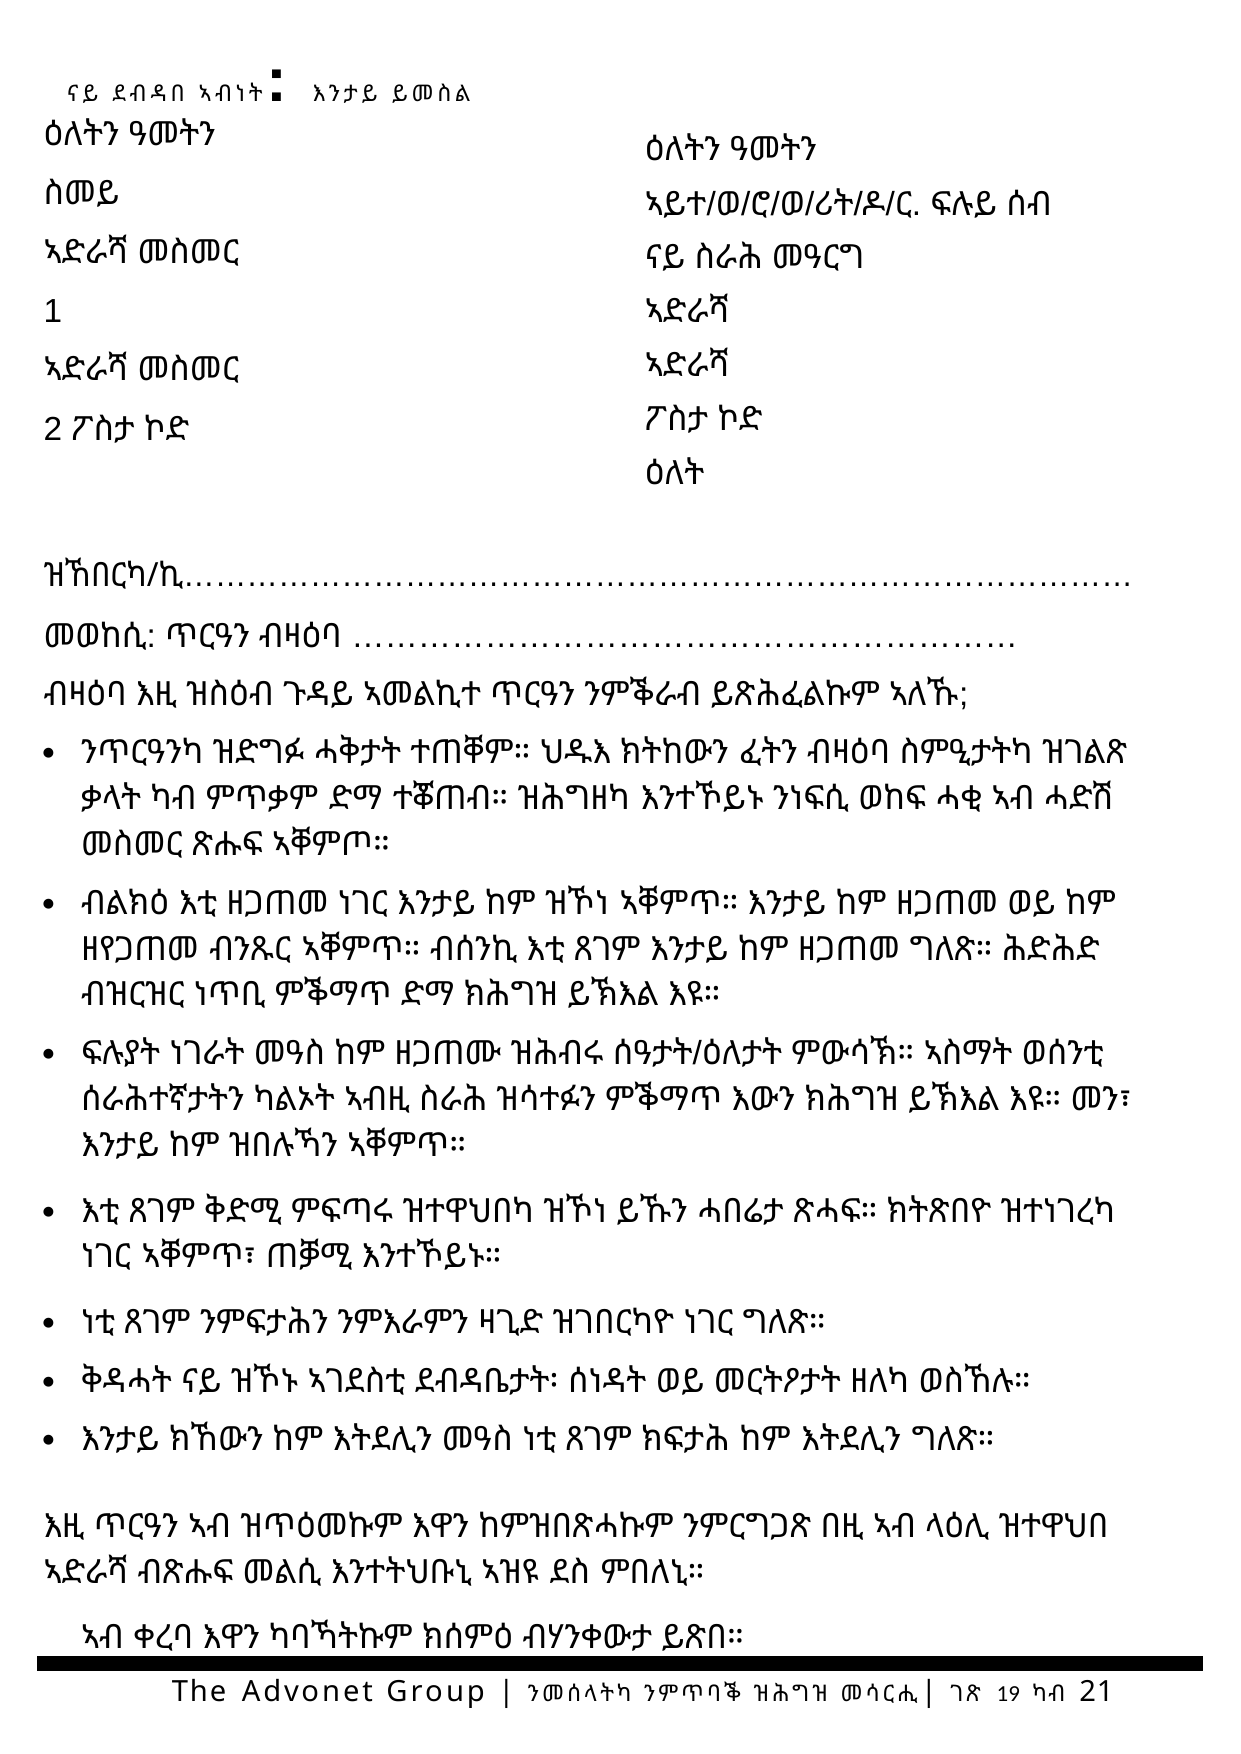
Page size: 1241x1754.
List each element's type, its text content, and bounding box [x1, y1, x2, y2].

text ዕለትን ዓመትን ስመይ [43, 115, 254, 213]
text ናይ ደብዳበ ኣብነት: እንታይ ይመስል [67, 42, 1213, 114]
text ኣድራሻ መስመር 2 ፖስታ ኮድ [43, 350, 254, 448]
list ንጥርዓንካ ዝድግፉ ሓቅታት ተጠቐም። ህዱእ ክትከውን ፈትን ብዛዕባ ስምዒታትካ ዝገልጽ ቃላት ካብ ምጥቃም ድማ ተቖጠብ። ዝሕግዘካ እንተኾይኑ ንነፍሲ ​​ወከፍ ሓቂ ኣብ ሓድሽ መስመር ጽሑፍ ኣቐምጦ። [43, 732, 1131, 863]
text ኣይተ/ወ/ሮ/ወ/ሪት/ዶ/ር. ፍሉይ ሰብ [644, 183, 1213, 223]
text እዚ ጥርዓን ኣብ ዝጥዕመኩም እዋን ከምዝበጽሓኩም ንምርግጋጽ በዚ ኣብ ላዕሊ ዝተዋህበ ኣድራሻ ብጽሑፍ መልሲ እንተትህቡኒ ኣዝዩ ደስ ምበለኒ። [43, 1506, 1183, 1591]
list እቲ ጸገም ቅድሚ ምፍጣሩ ዝተዋህበካ ዝኾነ ይኹን ሓበሬታ ጽሓፍ። ክትጽበዮ ዝተነገረካ ነገር ኣቐምጥ፣ ጠቓሚ እንተኾይኑ። [43, 1191, 1169, 1276]
text ኣብ ቀረባ እዋን ካባኻትኩም ክሰምዕ ብሃንቀውታ ይጽበ። [81, 1617, 1183, 1656]
list ብልክዕ እቲ ዘጋጠመ ነገር እንታይ ከም ዝኾነ ኣቐምጥ። እንታይ ከም ዘጋጠመ ወይ ከም ዘየጋጠመ ብንጹር ኣቐምጥ። ብሰንኪ እቲ ጸገም እንታይ ከም ዘጋጠመ ግለጽ። ሕድሕድ ብዝርዝር ነጥቢ ምቕማጥ ድማ ክሕግዝ ይኽእል እዩ። [43, 883, 1197, 1014]
text ናይ ስራሕ መዓርግ [644, 238, 1213, 277]
text ፖስታ ኮድ [644, 399, 1213, 438]
text ዕለት [644, 453, 1213, 492]
text ኣድራሻ [644, 292, 1213, 331]
text ዝኸበርካ/ኪ……………………………………………………………………………… መወከሲ: ጥርዓን ብዛዕባ …………………………………………………… [43, 551, 1176, 654]
text ኣድራሻ መስመር 1 [43, 233, 254, 330]
list ነቲ ጸገም ንምፍታሕን ንምእራምን ዛጊድ ዝገበርካዮ ነገር ግለጽ። [43, 1302, 1213, 1341]
text ብዛዕባ እዚ ዝስዕብ ጉዳይ ኣመልኪተ ጥርዓን ንምቕራብ ይጽሕፈልኩም ኣለኹ; [43, 674, 1213, 712]
text ዕለትን ዓመትን [644, 130, 1213, 168]
list ቅዳሓት ናይ ዝኾኑ ኣገደስቲ ደብዳቤታት፡ ሰነዳት ወይ መርትዖታት ዘለካ ወስኸሉ። [43, 1361, 1213, 1400]
list ፍሉያት ነገራት መዓስ ከም ዘጋጠሙ ዝሕብሩ ሰዓታት/ዕለታት ምውሳኽ። ኣስማት ወሰንቲ ሰራሕተኛታትን ካልኦት ኣብዚ ስራሕ ዝሳተፉን ምቕማጥ እውን ክሕግዝ ይኽእል እዩ። መን፣ እንታይ ከም ዝበሉኻን ኣቐምጥ። [43, 1033, 1179, 1164]
text ኣድራሻ [644, 346, 1213, 384]
list እንታይ ክኸውን ከም እትደሊን መዓስ ነቲ ጸገም ክፍታሕ ከም እትደሊን ግለጽ። [43, 1420, 1213, 1458]
